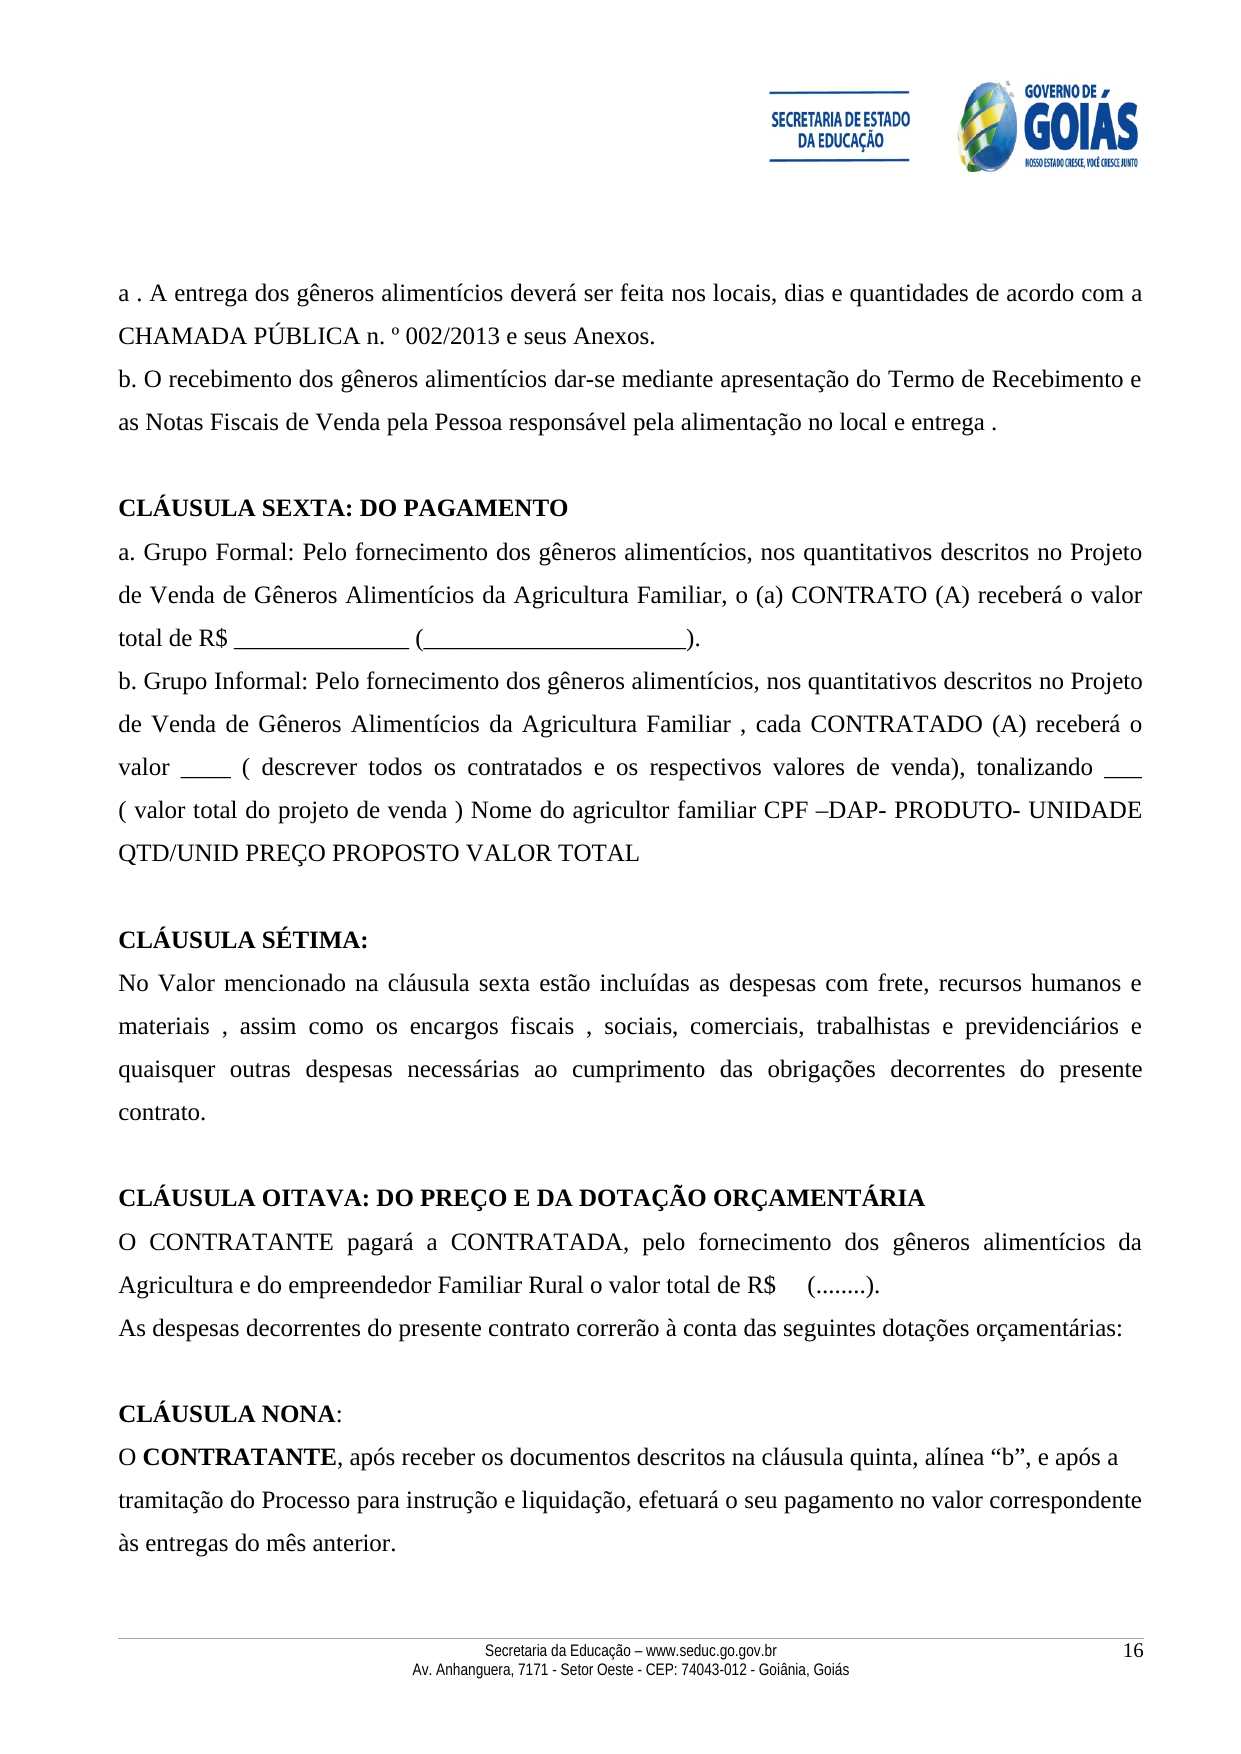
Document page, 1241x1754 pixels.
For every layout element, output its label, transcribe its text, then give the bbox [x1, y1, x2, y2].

text As despesas decorrentes do presente contrato correrão à conta das seguintes dotações orçamentárias: [118, 1313, 1144, 1342]
text b. Grupo Informal: Pelo fornecimento dos gêneros alimentícios, nos quantitativos descritos no Projeto de Venda de Gêneros Alimentícios da Agricultura Familiar , cada CONTRATADO (A) receberá o valor ____ ( descrever todos os contratados e os respectivos valores de venda), tonalizando ___ ( valor total do projeto de venda ) Nome do agricultor familiar CPF –DAP- PRODUTO- UNIDADE QTD/UNID PREÇO PROPOSTO VALOR TOTAL [118, 666, 1144, 867]
text No Valor mencionado na cláusula sexta estão incluídas as despesas com frete, recursos humanos e materiais , assim como os encargos fiscais , sociais, comerciais, trabalhistas e previdenciários e quaisquer outras despesas necessárias ao cumprimento das obrigações decorrentes do presente contrato. [118, 968, 1144, 1126]
text CLÁUSULA SÉTIMA: [118, 925, 1144, 953]
picture [764, 75, 1144, 178]
text b. O recebimento dos gêneros alimentícios dar-se mediante apresentação do Termo de Recebimento e as Notas Fiscais de Venda pela Pessoa responsável pela alimentação no local e entrega . [118, 364, 1144, 436]
text CLÁUSULA OITAVA: DO PREÇO E DA DOTAÇÃO ORÇAMENTÁRIA [118, 1183, 1144, 1212]
text tramitação do Processo para instrução e liquidação, efetuará o seu pagamento no valor correspondente às entregas do mês anterior. [118, 1485, 1144, 1557]
text O CONTRATANTE, após receber os documentos descritos na cláusula quinta, alínea “b”, e após a [118, 1442, 1144, 1471]
text a. Grupo Formal: Pelo fornecimento dos gêneros alimentícios, nos quantitativos descritos no Projeto de Venda de Gêneros Alimentícios da Agricultura Familiar, o (a) CONTRATO (A) receberá o valor total de R$ ______________ (_____________________). [118, 537, 1144, 652]
text a . A entrega dos gêneros alimentícios deverá ser feita nos locais, dias e quantidades de acordo com a CHAMADA PÚBLICA n. º 002/2013 e seus Anexos. [118, 278, 1144, 350]
text CLÁUSULA SEXTA: DO PAGAMENTO [118, 493, 1144, 522]
text O CONTRATANTE pagará a CONTRATADA, pelo fornecimento dos gêneros alimentícios da Agricultura e do empreendedor Familiar Rural o valor total de R$ (........). [118, 1227, 1144, 1298]
text CLÁUSULA NONA: [118, 1399, 1144, 1428]
